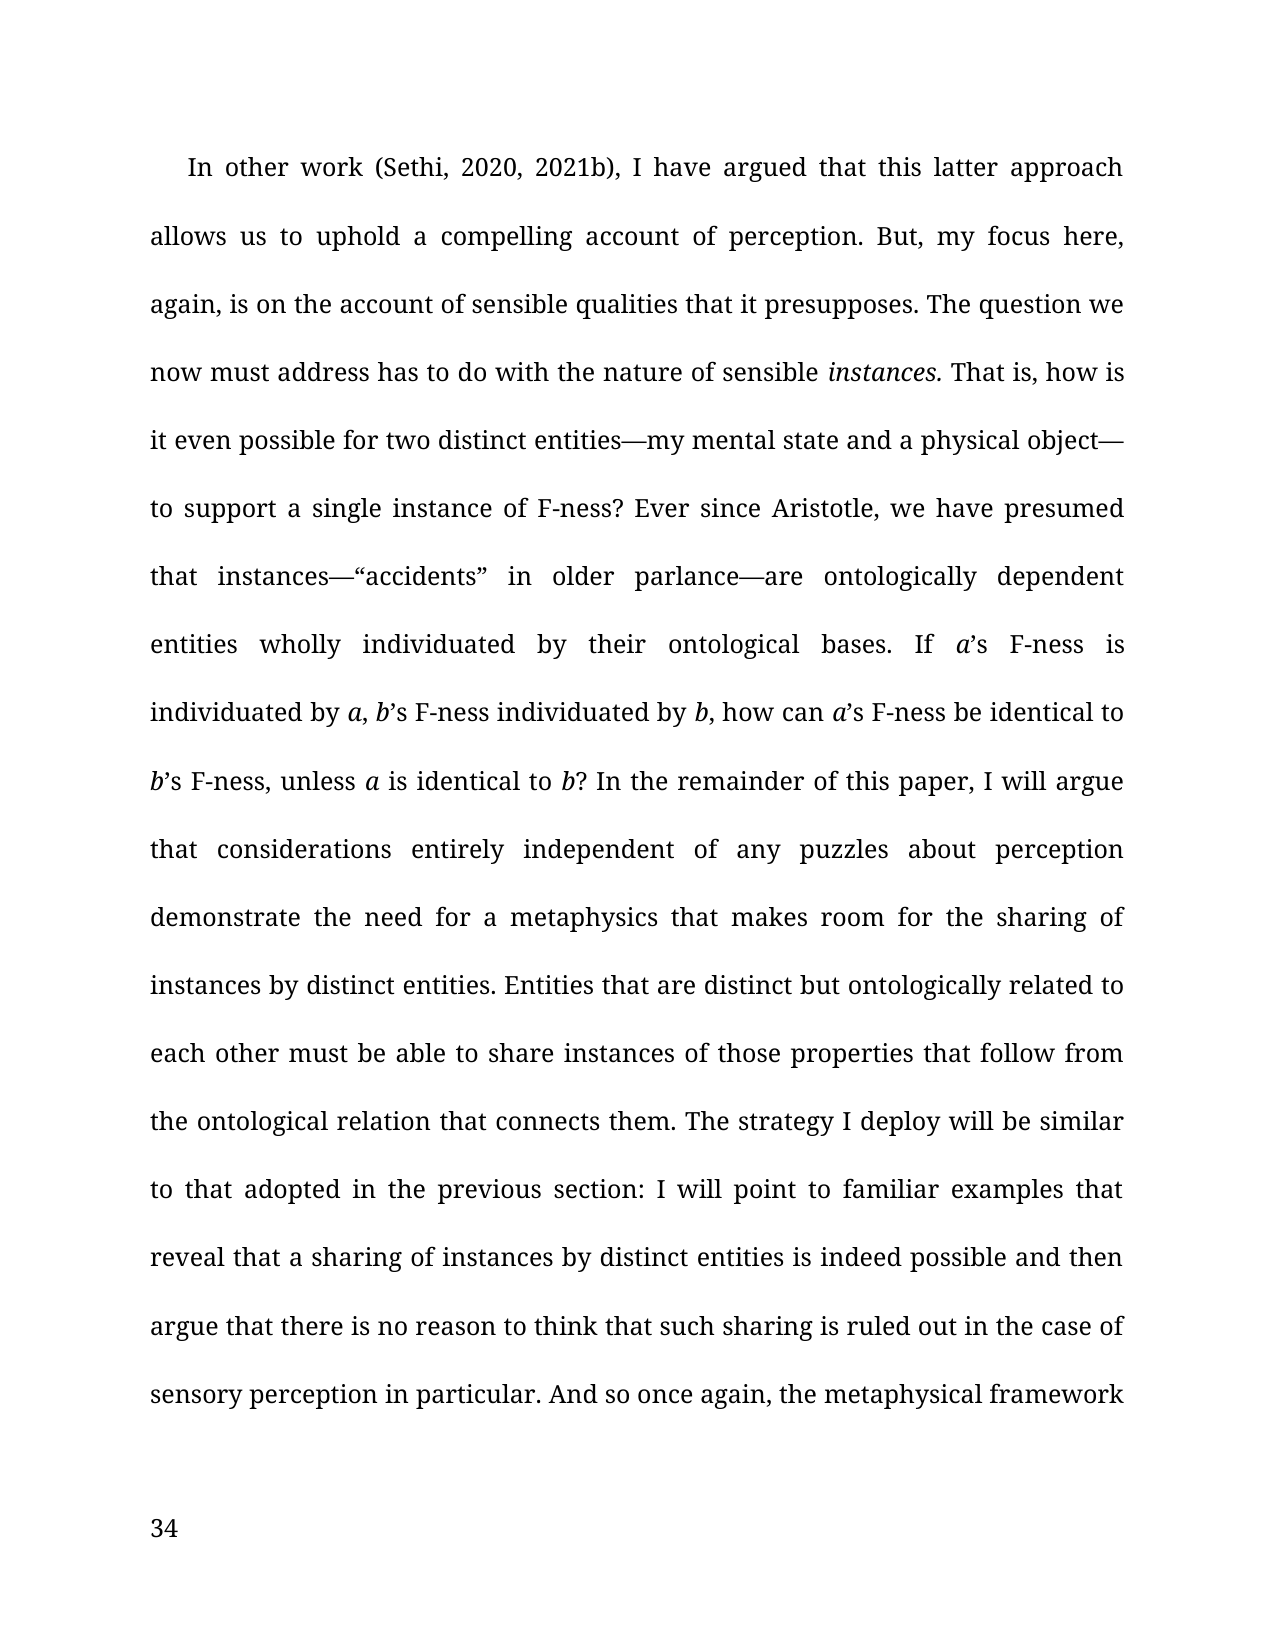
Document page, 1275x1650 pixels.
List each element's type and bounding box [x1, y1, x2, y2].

text [150, 150, 1125, 1410]
